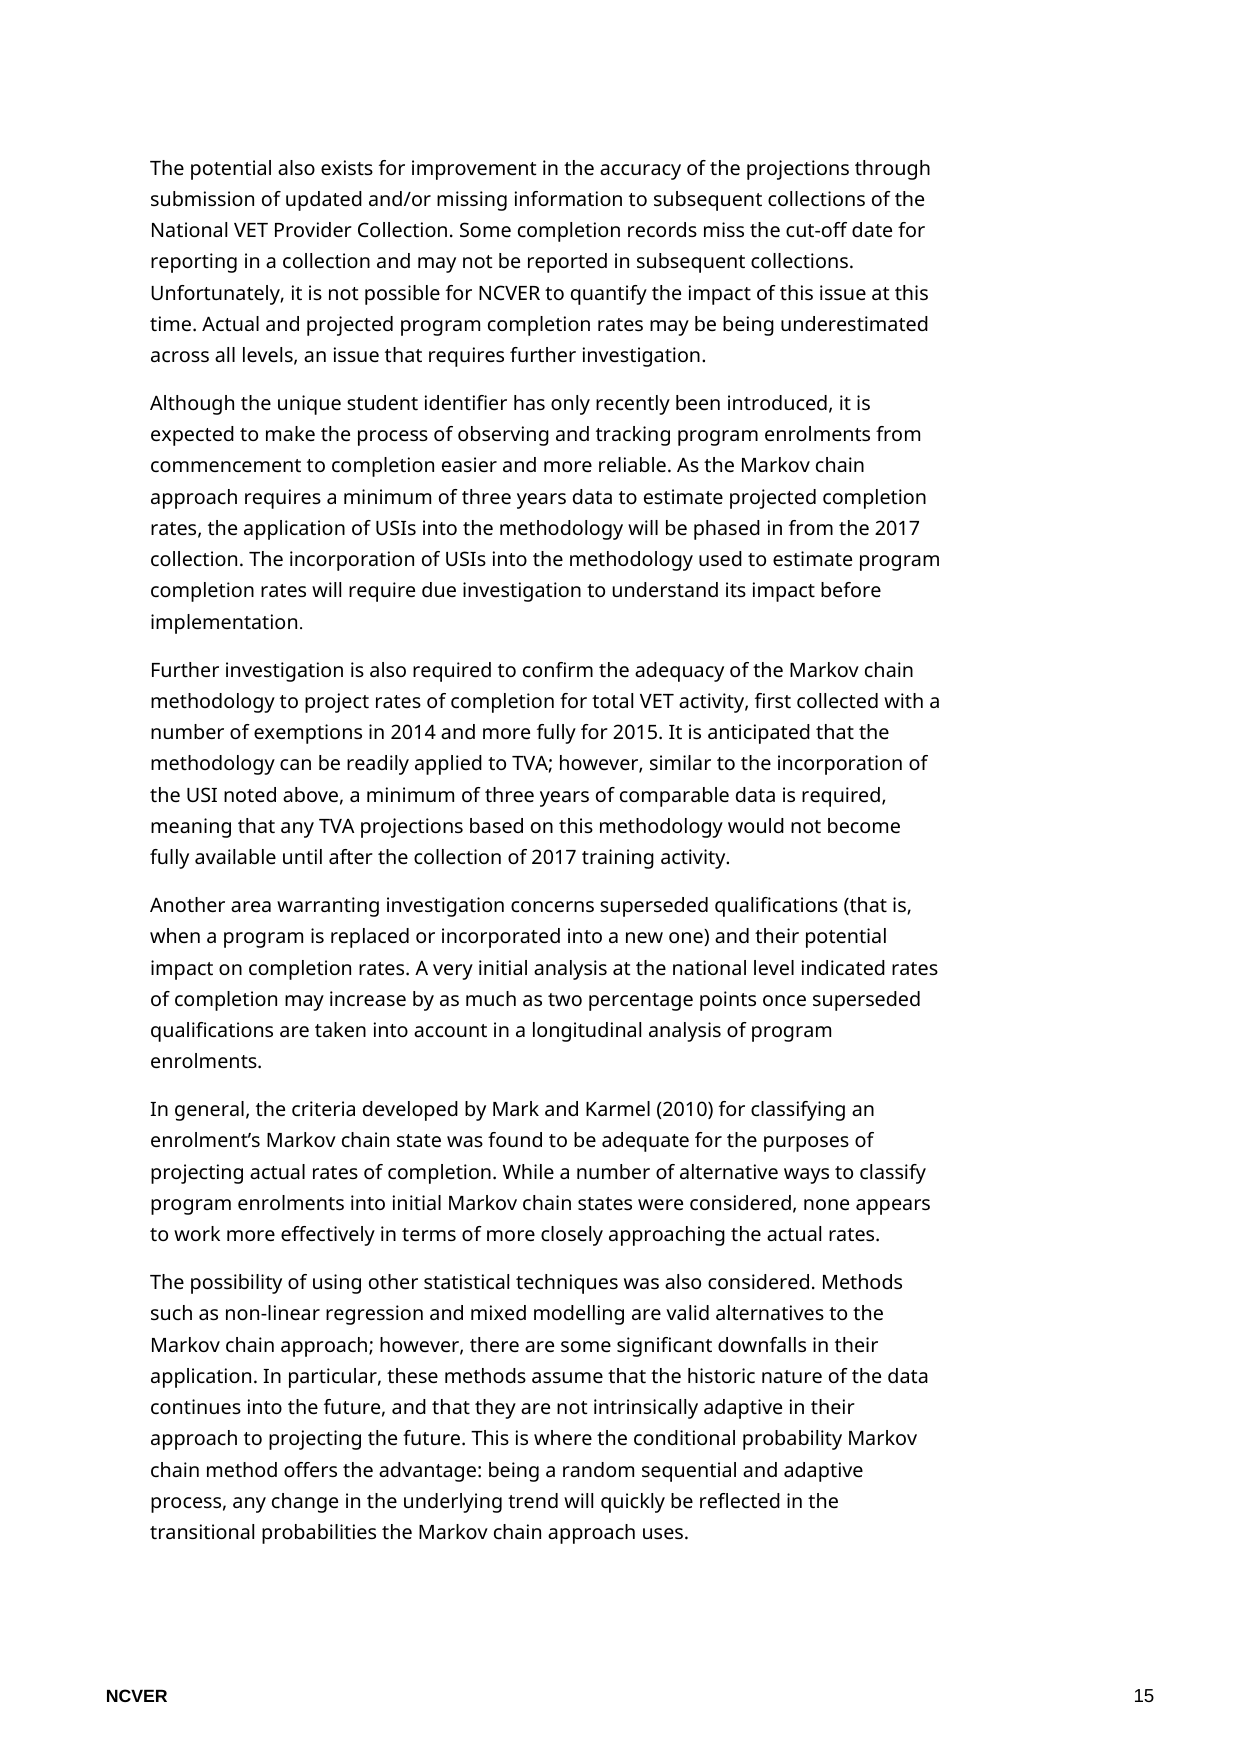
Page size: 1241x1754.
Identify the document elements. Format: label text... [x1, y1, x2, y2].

text The potential also exists for improvement in the accuracy of the projections through submission of updated and/or missing information to subsequent collections of the National VET Provider Collection. Some completion records miss the cut-off date for reporting in a collection and may not be reported in subsequent collections. Unfortunately, it is not possible for NCVER to quantify the impact of this issue at this time. Actual and projected program completion rates may be being underestimated across all levels, an issue that requires further investigation. [150, 150, 945, 369]
text Further investigation is also required to confirm the adequacy of the Markov chain methodology to project rates of completion for total VET activity, first collected with a number of exemptions in 2014 and more fully for 2015. It is anticipated that the methodology can be readily applied to TVA; however, similar to the incorporation of the USI noted above, a minimum of three years of comparable data is required, meaning that any TVA projections based on this methodology would not become fully available until after the collection of 2017 training activity. [150, 652, 945, 871]
text In general, the criteria developed by Mark and Karmel (2010) for classifying an enrolment’s Markov chain state was found to be adequate for the purposes of projecting actual rates of completion. While a number of alternative ways to classify program enrolments into initial Markov chain states were considered, none appears to work more effectively in terms of more closely approaching the actual rates. [150, 1092, 945, 1248]
text Another area warranting investigation concerns superseded qualifications (that is, when a program is replaced or incorporated into a new one) and their potential impact on completion rates. A very initial analysis at the national level indicated rates of completion may increase by as much as two percentage points once superseded qualifications are taken into account in a longitudinal analysis of program enrolments. [150, 887, 945, 1075]
text Although the unique student identifier has only recently been introduced, it is expected to make the process of observing and tracking program enrolments from commencement to completion easier and more reliable. As the Markov chain approach requires a minimum of three years data to estimate projected completion rates, the application of USIs into the methodology will be phased in from the 2017 collection. The incorporation of USIs into the methodology used to estimate program completion rates will require due investigation to understand its impact before implementation. [150, 385, 945, 635]
text The possibility of using other statistical techniques was also considered. Methods such as non-linear regression and mixed modelling are valid alternatives to the Markov chain approach; however, there are some significant downfalls in their application. In particular, these methods assume that the historic nature of the data continues into the future, and that they are not intrinsically adaptive in their approach to projecting the future. This is where the conditional probability Markov chain method offers the advantage: being a random sequential and adaptive process, any change in the underlying trend will quickly be reflected in the transitional probabilities the Markov chain approach uses. [150, 1264, 945, 1546]
